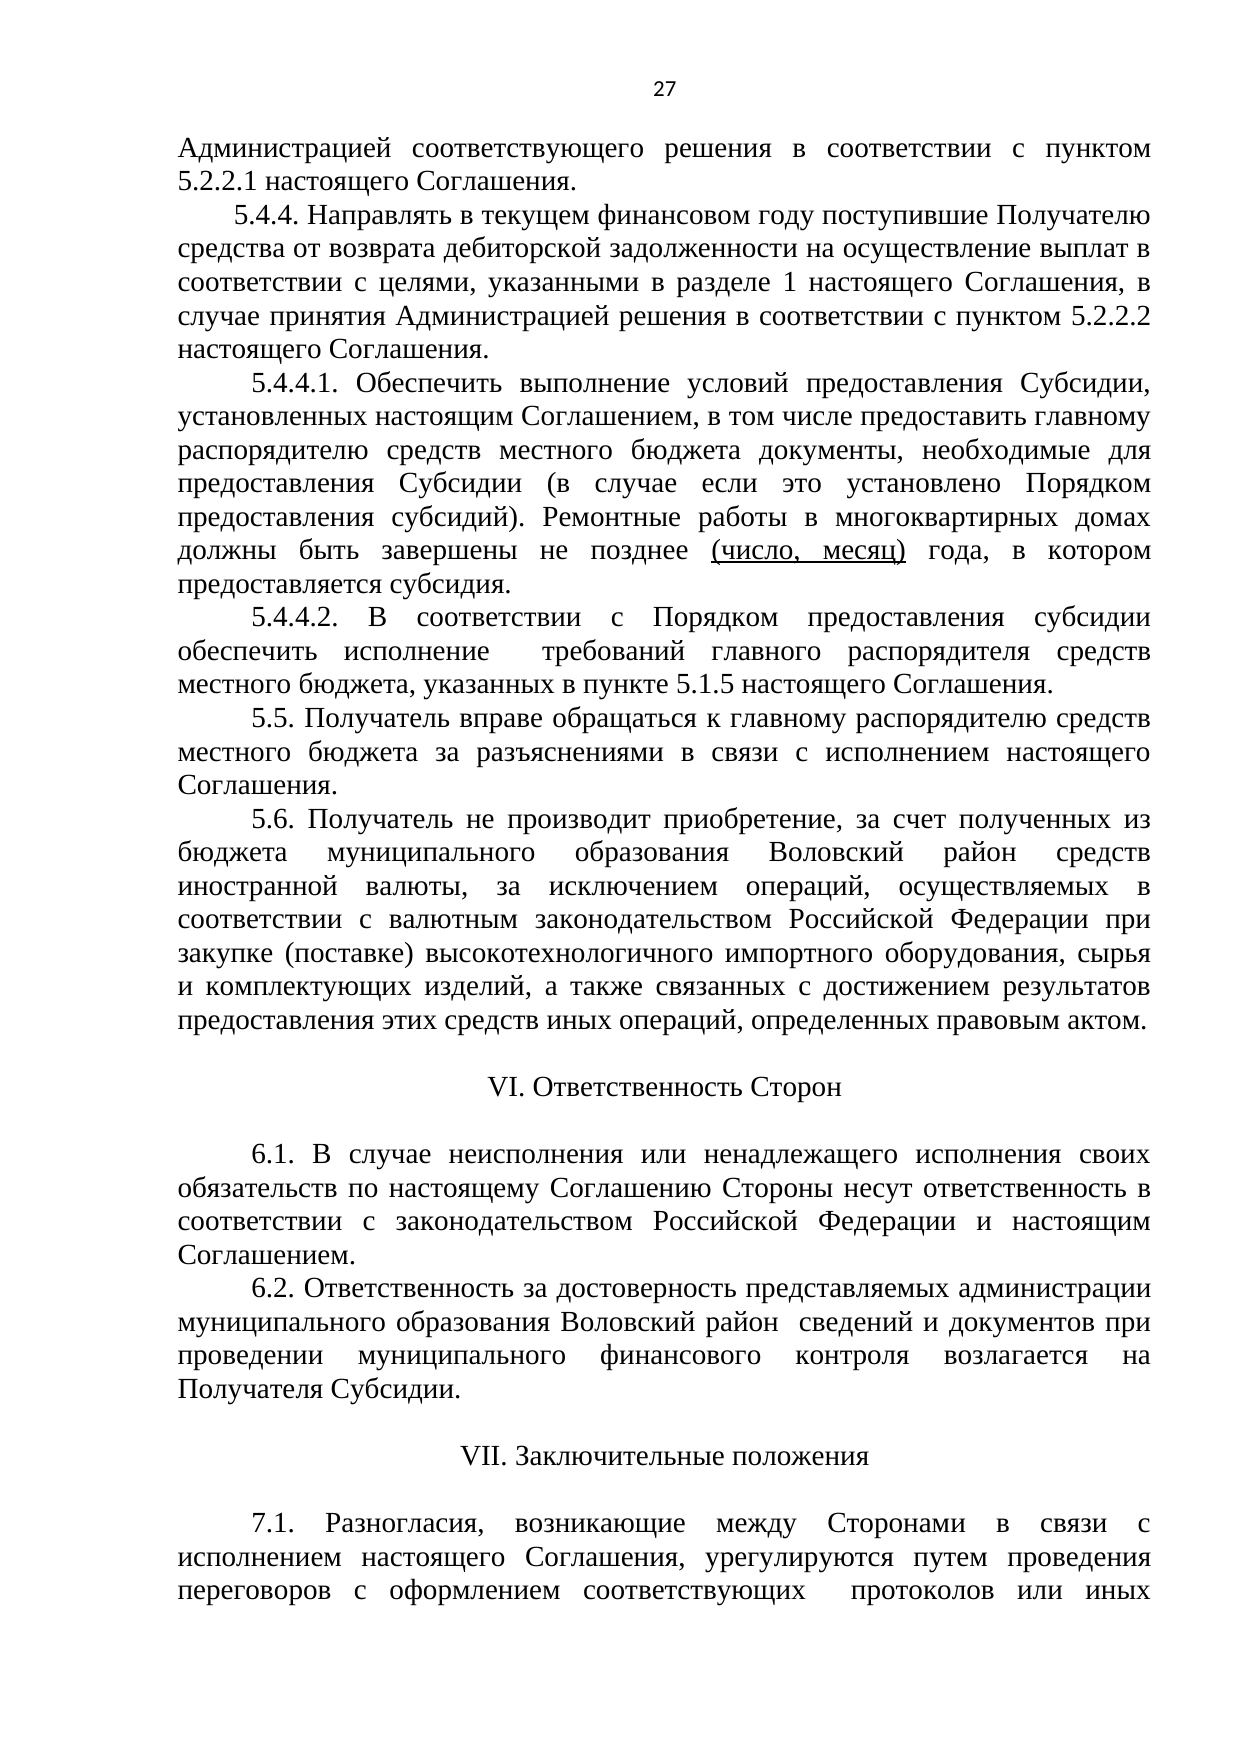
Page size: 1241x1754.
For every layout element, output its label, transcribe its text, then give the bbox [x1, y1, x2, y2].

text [177, 130, 1152, 197]
text VII. Заключительные положения [177, 1438, 1152, 1472]
text 5.4.4.2. В соответствии с Порядком предоставления субсидии обеспечить исполнение требований главного распорядителя средств местного бюджета, указанных в пункте 5.1.5 настоящего Соглашения. [177, 599, 1152, 700]
text VI. Ответственность Сторон [177, 1069, 1152, 1103]
text 5.6. Получатель не производит приобретение, за счет полученных из бюджета муниципального образования Воловский район средств иностранной валюты, за исключением операций, осуществляемых в соответствии с валютным законодательством Российской Федерации при закупке (поставке) высокотехнологичного импортного оборудования, сырья и комплектующих изделий, а также связанных с достижением результатов предоставления этих средств иных операций, определенных правовым актом. [177, 801, 1152, 1036]
text 6.2. Ответственность за достоверность представляемых администрации муниципального образования Воловский район сведений и документов при проведении муниципального финансового контроля возлагается на Получателя Субсидии. [177, 1270, 1152, 1404]
text 5.4.4.1. Обеспечить выполнение условий предоставления Субсидии, установленных настоящим Соглашением, в том числе предоставить главному распорядителю средств местного бюджета документы, необходимые для предоставления Субсидии (в случае если это установлено Порядком предоставления субсидий). Ремонтные работы в многоквартирных домах должны быть завершены не позднее (число, месяц) года, в котором предоставляется субсидия. [177, 365, 1152, 599]
text 5.4.4. Направлять в текущем финансовом году поступившие Получателю средства от возврата дебиторской задолженности на осуществление выплат в соответствии с целями, указанными в разделе 1 настоящего Соглашения, в случае принятия Администрацией решения в соответствии с пунктом 5.2.2.2 настоящего Соглашения. [177, 197, 1152, 365]
text 5.5. Получатель вправе обращаться к главному распорядителю средств местного бюджета за разъяснениями в связи с исполнением настоящего Соглашения. [177, 700, 1152, 801]
text 6.1. В случае неисполнения или ненадлежащего исполнения своих обязательств по настоящему Соглашению Стороны несут ответственность в соответствии с законодательством Российской Федерации и настоящим Соглашением. [177, 1136, 1152, 1270]
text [177, 1505, 1152, 1606]
